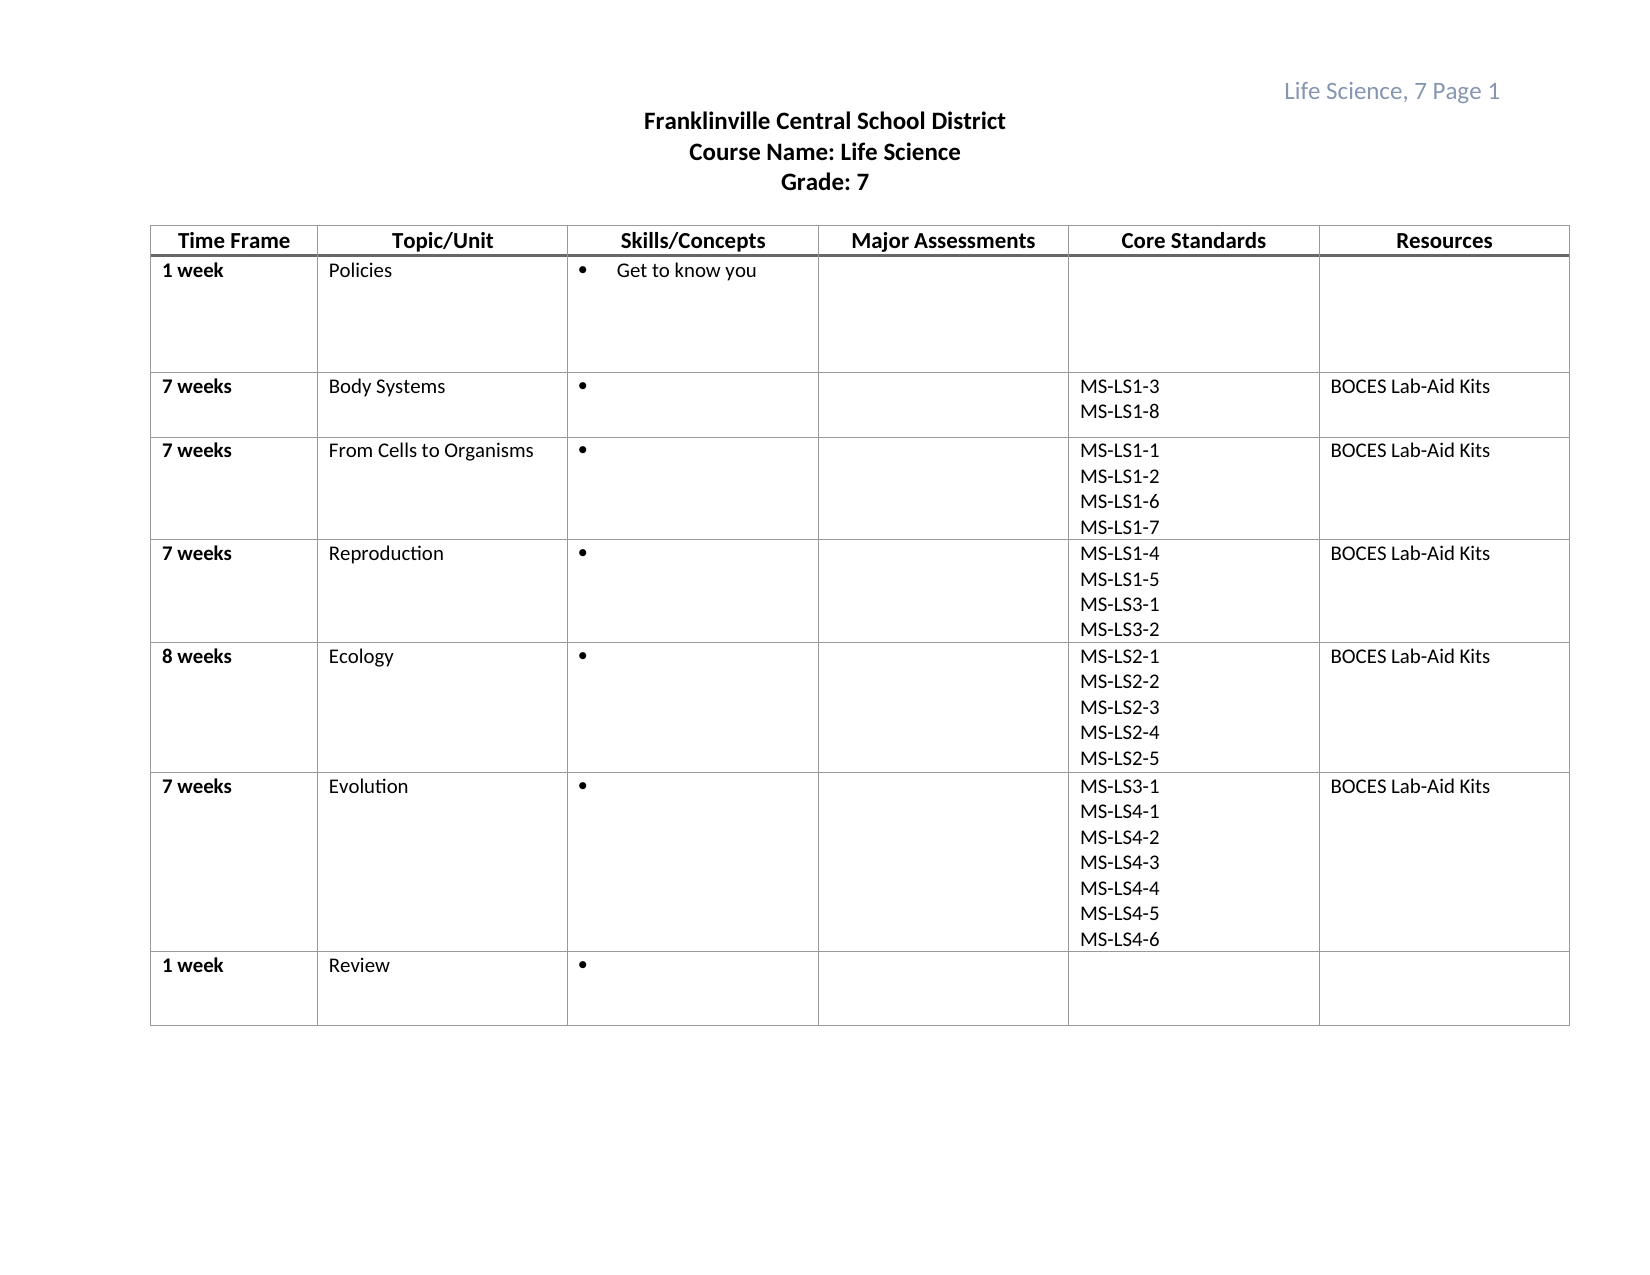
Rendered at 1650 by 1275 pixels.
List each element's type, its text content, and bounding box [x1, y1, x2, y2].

table_cell [1320, 257, 1569, 372]
table_cell [1320, 952, 1569, 1025]
table_cell Evolution [318, 773, 567, 951]
table_cell [568, 773, 818, 951]
table_cell [568, 952, 818, 1025]
table_header Skills/Concepts [568, 226, 818, 254]
table_header Topic/Unit [318, 226, 567, 254]
table_cell [568, 540, 818, 642]
table_cell Reproduction [318, 540, 567, 642]
table_header Time Frame [151, 226, 317, 254]
table_cell Body Systems [318, 373, 567, 437]
table_cell [1069, 257, 1319, 372]
table_cell [568, 373, 818, 437]
table_cell BOCES Lab-Aid Kits [1320, 373, 1569, 437]
table_cell [819, 643, 1068, 772]
table_cell Policies [318, 257, 567, 372]
table_cell MS-LS1-4 MS-LS1-5 MS-LS3-1 MS-LS3-2 [1069, 540, 1319, 642]
table_cell [819, 257, 1068, 372]
table_cell 7 weeks [151, 373, 317, 437]
table_cell [819, 540, 1068, 642]
table_header Core Standards [1069, 226, 1319, 254]
table_cell [568, 643, 818, 772]
table_cell MS-LS1-3 MS-LS1-8 [1069, 373, 1319, 437]
table_cell From Cells to Organisms [318, 438, 567, 539]
table_cell [568, 438, 818, 539]
table_cell Get to know you [568, 257, 818, 372]
table_header Resources [1320, 226, 1569, 254]
table_cell Ecology [318, 643, 567, 772]
table_header Major Assessments [819, 226, 1068, 254]
table_cell [819, 373, 1068, 437]
table_cell 1 week [151, 257, 317, 372]
table_cell BOCES Lab-Aid Kits [1320, 773, 1569, 951]
table_cell BOCES Lab-Aid Kits [1320, 438, 1569, 539]
table_cell 7 weeks [151, 438, 317, 539]
table_cell [819, 952, 1068, 1025]
table_cell MS-LS3-1 MS-LS4-1 MS-LS4-2 MS-LS4-3 MS-LS4-4 MS-LS4-5 MS-LS4-6 [1069, 773, 1319, 951]
table_cell 1 week [151, 952, 317, 1025]
table_cell BOCES Lab-Aid Kits [1320, 643, 1569, 772]
table_cell BOCES Lab-Aid Kits [1320, 540, 1569, 642]
table_cell [819, 773, 1068, 951]
table_cell [819, 438, 1068, 539]
table_cell 7 weeks [151, 773, 317, 951]
table_cell MS-LS2-1 MS-LS2-2 MS-LS2-3 MS-LS2-4 MS-LS2-5 [1069, 643, 1319, 772]
table_cell Review [318, 952, 567, 1025]
table_cell MS-LS1-1 MS-LS1-2 MS-LS1-6 MS-LS1-7 [1069, 438, 1319, 539]
table_cell 8 weeks [151, 643, 317, 772]
table_cell 7 weeks [151, 540, 317, 642]
table_cell [1069, 952, 1319, 1025]
